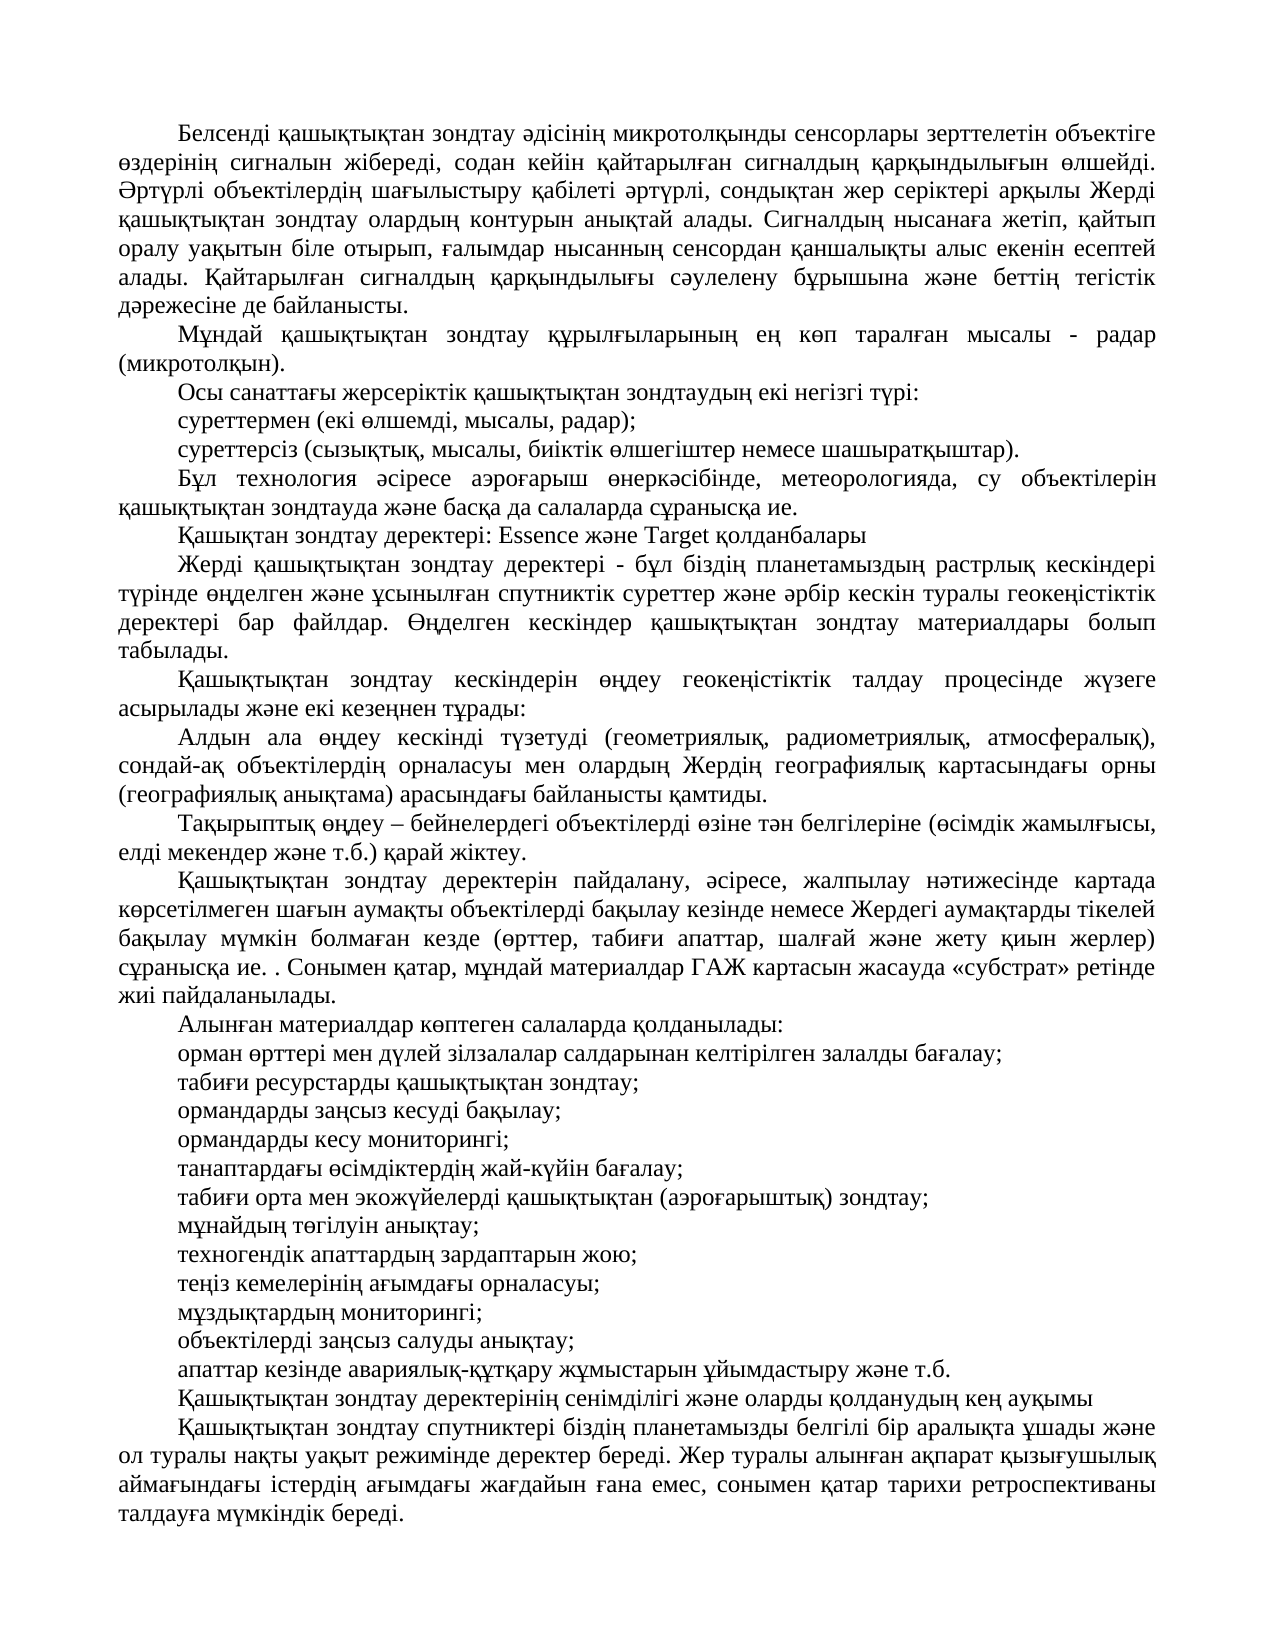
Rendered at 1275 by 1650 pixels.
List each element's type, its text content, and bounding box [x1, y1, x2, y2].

text Қашықтықтан зондтау спутниктері біздің планетамызды белгілі бір аралықта ұшады және ол туралы нақты уақыт режимінде деректер береді. Жер туралы алынған ақпарат қызығушылық аймағындағы істердің ағымдағы жағдайын ғана емес, сонымен қатар тарихи ретроспективаны талдауға мүмкіндік береді. [118, 1412, 1157, 1527]
text мұнайдың төгілуін анықтау; [118, 1211, 1157, 1239]
text табиғи орта мен экожүйелерді қашықтықтан (аэроғарыштық) зондтау; [118, 1182, 1157, 1211]
text Алдын ала өңдеу кескінді түзетуді (геометриялық, радиометриялық, атмосфералық), сондай-ақ объектілердің орналасуы мен олардың Жердің географиялық картасындағы орны (географиялық анықтама) арасындағы байланысты қамтиды. [118, 722, 1157, 808]
text Қашықтықтан зондтау деректерін пайдалану, әсіресе, жалпылау нәтижесінде картада көрсетілмеген шағын аумақты объектілерді бақылау кезінде немесе Жердегі аумақтарды тікелей бақылау мүмкін болмаған кезде (өрттер, табиғи апаттар, шалғай және жету қиын жерлер) сұранысқа ие. . Сонымен қатар, мұндай материалдар ГАЖ картасын жасауда «субстрат» ретінде жиі пайдаланылады. [118, 866, 1157, 1009]
text Қашықтан зондтау деректері: Essence және Target қолданбалары [118, 521, 1157, 549]
text Бұл технология әсіресе аэроғарыш өнеркәсібінде, метеорологияда, су объектілерін қашықтықтан зондтауда және басқа да салаларда сұранысқа ие. [118, 463, 1157, 521]
text мұздықтардың мониторингі; [118, 1297, 1157, 1326]
text теңіз кемелерінің ағымдағы орналасуы; [118, 1268, 1157, 1297]
text танаптардағы өсімдіктердің жай-күйін бағалау; [118, 1153, 1157, 1182]
text ормандарды кесу мониторингі; [118, 1124, 1157, 1153]
text табиғи ресурстарды қашықтықтан зондтау; [118, 1067, 1157, 1096]
text Осы санаттағы жерсеріктік қашықтықтан зондтаудың екі негізгі түрі: [118, 377, 1157, 406]
text ормандарды заңсыз кесуді бақылау; [118, 1096, 1157, 1124]
text суреттермен (екі өлшемді, мысалы, радар); [118, 406, 1157, 434]
text Қашықтықтан зондтау кескіндерін өңдеу геокеңістіктік талдау процесінде жүзеге асырылады және екі кезеңнен тұрады: [118, 664, 1157, 722]
text Алынған материалдар көптеген салаларда қолданылады: [118, 1009, 1157, 1038]
text орман өрттері мен дүлей зілзалалар салдарынан келтірілген залалды бағалау; [118, 1038, 1157, 1067]
text Мұндай қашықтықтан зондтау құрылғыларының ең көп таралған мысалы - радар (микротолқын). [118, 319, 1157, 377]
text апаттар кезінде авариялық-құтқару жұмыстарын ұйымдастыру және т.б. [118, 1354, 1157, 1383]
text суреттерсіз (сызықтық, мысалы, биіктік өлшегіштер немесе шашыратқыштар). [118, 434, 1157, 463]
text Белсенді қашықтықтан зондтау әдісінің микротолқынды сенсорлары зерттелетін объектіге өздерінің сигналын жібереді, содан кейін қайтарылған сигналдың қарқындылығын өлшейді. Әртүрлі объектілердің шағылыстыру қабілеті әртүрлі, сондықтан жер серіктері арқылы Жерді қашықтықтан зондтау олардың контурын анықтай алады. Сигналдың нысанаға жетіп, қайтып оралу уақытын біле отырып, ғалымдар нысанның сенсордан қаншалықты алыс екенін есептей алады. Қайтарылған сигналдың қарқындылығы сәулелену бұрышына және беттің тегістік дәрежесіне де байланысты. [118, 118, 1157, 319]
text техногендік апаттардың зардаптарын жою; [118, 1239, 1157, 1268]
text Қашықтықтан зондтау деректерінің сенімділігі және оларды қолданудың кең ауқымы [118, 1383, 1157, 1412]
text Жерді қашықтықтан зондтау деректері - бұл біздің планетамыздың растрлық кескіндері түрінде өңделген және ұсынылған спутниктік суреттер және әрбір кескін туралы геокеңістіктік деректері бар файлдар. Өңделген кескіндер қашықтықтан зондтау материалдары болып табылады. [118, 549, 1157, 664]
text Тақырыптық өңдеу – бейнелердегі объектілерді өзіне тән белгілеріне (өсімдік жамылғысы, елді мекендер және т.б.) қарай жіктеу. [118, 808, 1157, 866]
text объектілерді заңсыз салуды анықтау; [118, 1326, 1157, 1354]
